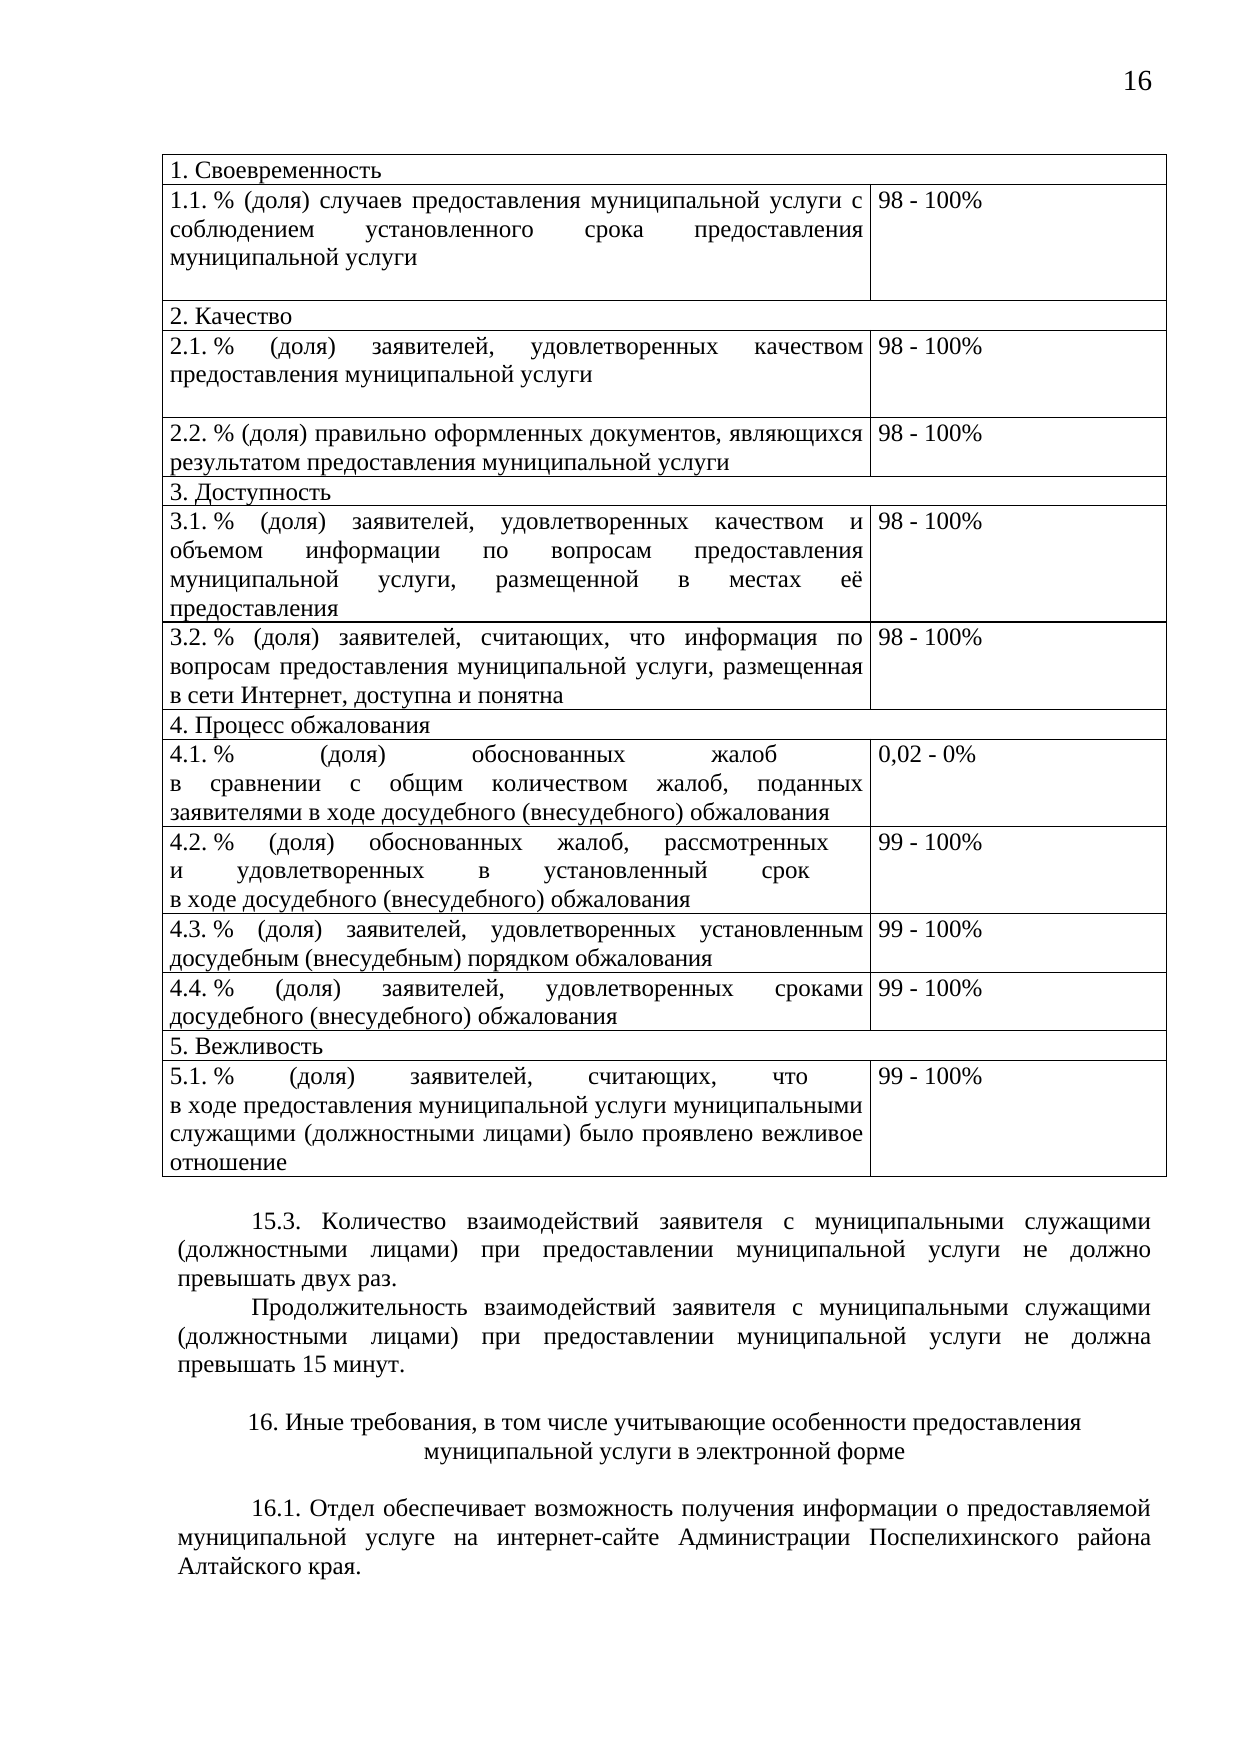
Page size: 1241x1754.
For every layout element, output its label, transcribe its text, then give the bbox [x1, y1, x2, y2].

text 16. Иные требования, в том числе учитывающие особенности предоставления муниципальной услуги в электронной форме [177, 1407, 424, 1464]
table_cell 98 - 100% [871, 623, 1166, 709]
table_cell 98 - 100% [871, 506, 1166, 621]
table_cell 2. Качество [163, 301, 1166, 330]
table_cell 5.1. % (доля) заявителей, считающих, что в ходе предоставления муниципальной услуги муниципальными служащими (должностными лицами) было проявлено вежливое отношение [163, 1061, 870, 1176]
table_cell 4.3. % (доля) заявителей, удовлетворенных установленным досудебным (внесудебным) порядком обжалования [163, 914, 870, 972]
table_cell 1.1. % (доля) случаев предоставления муниципальной услуги с соблюдением установленного срока предоставления муниципальной услуги [163, 185, 870, 300]
table_cell 3.2. % (доля) заявителей, считающих, что информация по вопросам предоставления муниципальной услуги, размещенная в сети Интернет, доступна и понятна [163, 623, 870, 709]
table_cell 99 - 100% [871, 1061, 1166, 1176]
table_cell 2.2. % (доля) правильно оформленных документов, являющихся результатом предоставления муниципальной услуги [163, 418, 870, 476]
table_cell 99 - 100% [871, 973, 1166, 1030]
table_cell 3. Доступность [163, 477, 1166, 505]
table_cell 0,02 - 0% [871, 740, 1166, 826]
table_cell 4.1. % (доля) обоснованных жалоб в сравнении с общим количеством жалоб, поданных заявителями в ходе досудебного (внесудебного) обжалования [163, 740, 870, 826]
table_cell 2.1. % (доля) заявителей, удовлетворенных качеством предоставления муниципальной услуги [163, 331, 870, 417]
table_cell 98 - 100% [871, 185, 1166, 300]
text 16.1. Отдел обеспечивает возможность получения информации о предоставляемой муниципальной услуге на интернет-сайте Администрации Поспелихинского района Алтайского края. [177, 1493, 1152, 1579]
text 16. Иные требования, в том числе учитывающие особенности предоставления муниципальной услуги в электронной форме [905, 1407, 1152, 1464]
table_cell 99 - 100% [871, 914, 1166, 972]
text Продолжительность взаимодействий заявителя с муниципальными служащими (должностными лицами) при предоставлении муниципальной услуги не должна превышать 15 минут. [177, 1292, 1152, 1378]
table_cell 5. Вежливость [163, 1031, 1166, 1060]
table_cell 4. Процесс обжалования [163, 710, 1166, 738]
table_cell 98 - 100% [871, 418, 1166, 476]
table_cell 99 - 100% [871, 827, 1166, 913]
text 15.3. Количество взаимодействий заявителя с муниципальными служащими (должностными лицами) при предоставлении муниципальной услуги не должно превышать двух раз. [177, 1206, 1152, 1292]
table_cell 98 - 100% [871, 331, 1166, 417]
table_header 1. Своевременность [163, 155, 1166, 184]
table_cell 3.1. % (доля) заявителей, удовлетворенных качеством и объемом информации по вопросам предоставления муниципальной услуги, размещенной в местах её предоставления [163, 506, 870, 621]
table_cell 4.2. % (доля) обоснованных жалоб, рассмотренных и удовлетворенных в установленный срок в ходе досудебного (внесудебного) обжалования [163, 827, 870, 913]
table_cell 4.4. % (доля) заявителей, удовлетворенных сроками досудебного (внесудебного) обжалования [163, 973, 870, 1030]
